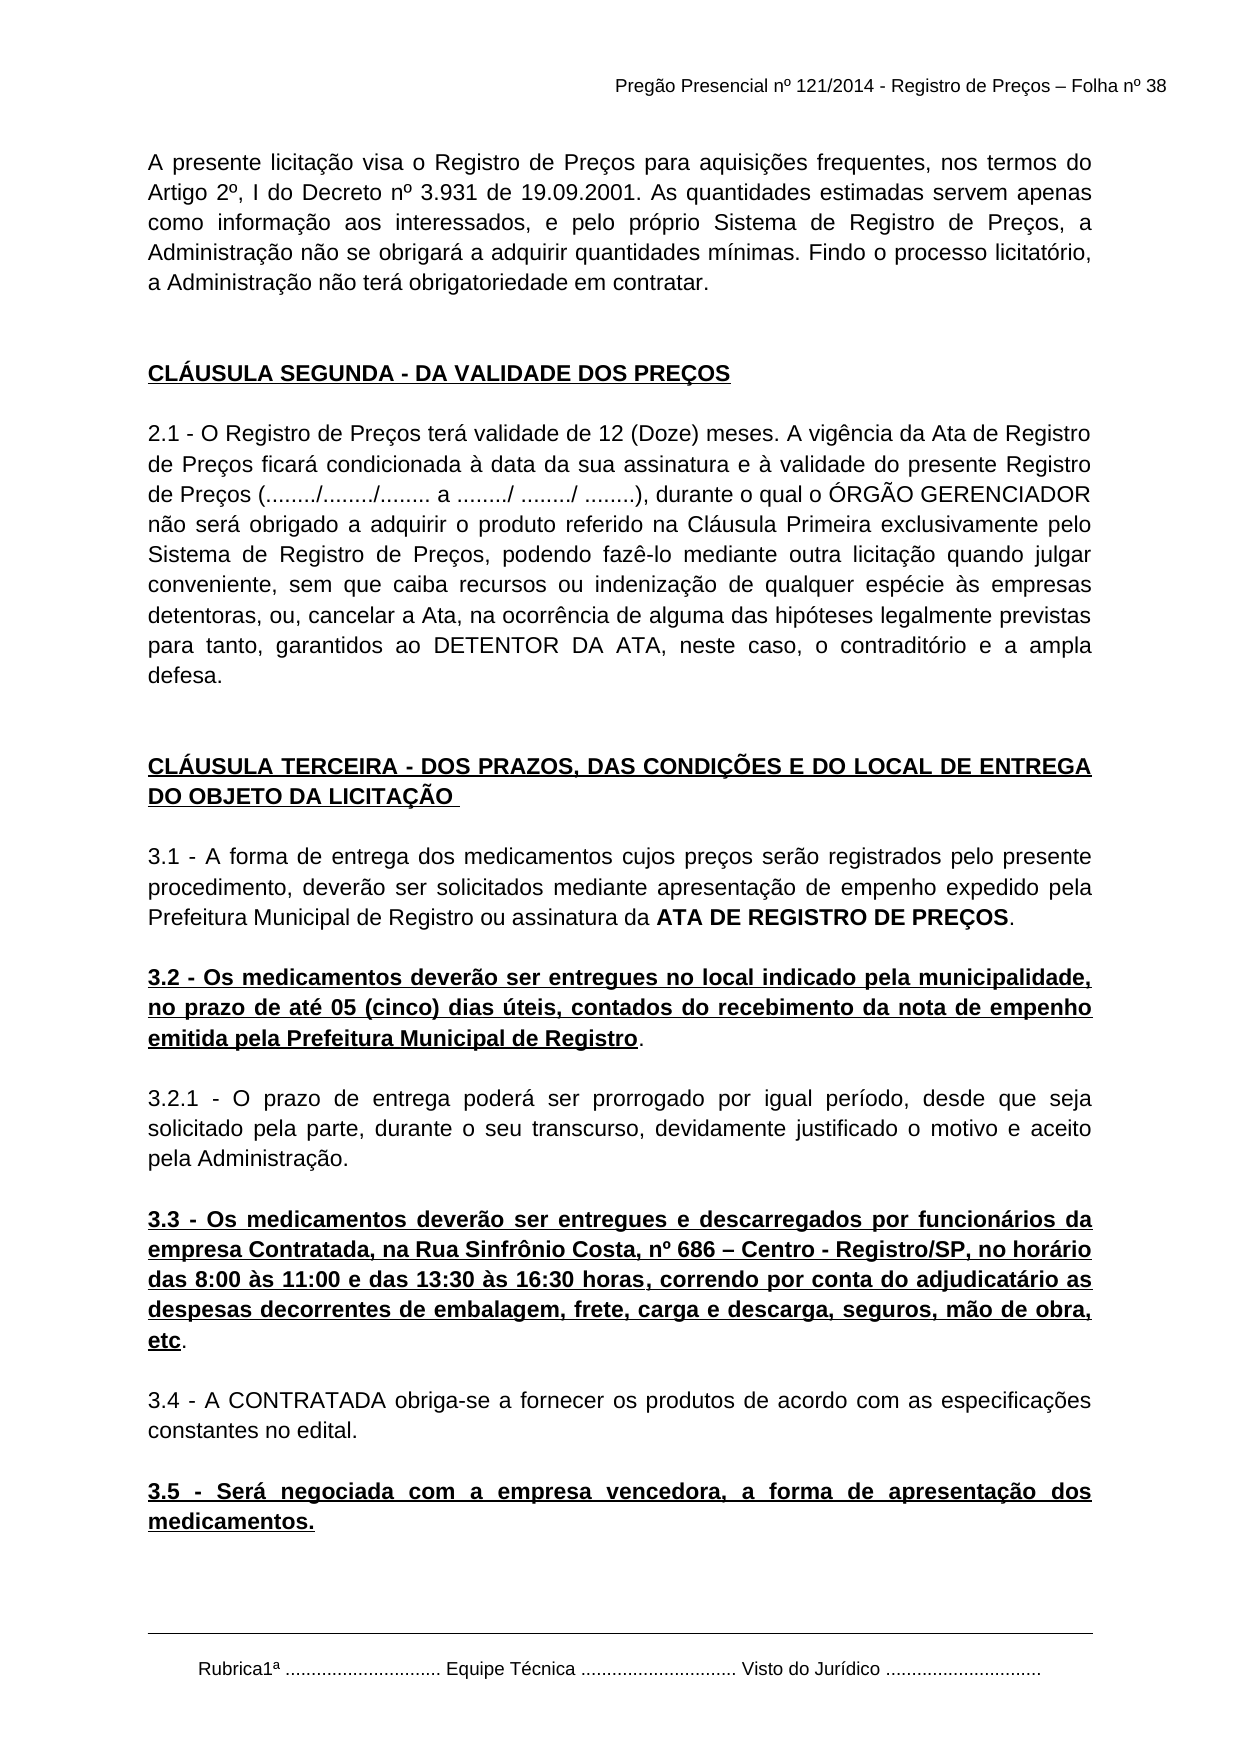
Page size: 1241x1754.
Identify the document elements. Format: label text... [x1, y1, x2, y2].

text 3.3 - Os medicamentos deverão ser entregues e descarregados por funcionários da empresa Contratada, na Rua Sinfrônio Costa, nº 686 – Centro - Registro/SP, no horário das 8:00 às 11:00 e das 13:30 às 16:30 horas, correndo por conta do adjudicatário as despesas decorrentes de embalagem, frete, carga e descarga, seguros, mão de obra, etc. [148, 1230, 1093, 1289]
text 3.4 - A CONTRATADA obriga-se a fornecer os produtos de acordo com as especificações constantes no edital. [148, 1387, 1093, 1443]
text 3.5 - Será negociada com a empresa vencedora, a forma de apresentação dos medicamentos. [148, 1478, 1093, 1534]
text A presente licitação visa o Registro de Preços para aquisições frequentes, nos termos do Artigo 2º, I do Decreto nº 3.931 de 19.09.2001. As quantidades estimadas servem apenas como informação aos interessados, e pelo próprio Sistema de Registro de Preços, a Administração não se obrigará a adquirir quantidades mínimas. Findo o processo licitatório, a Administração não terá obrigatoriedade em contratar. [148, 148, 1093, 296]
text 3.2 - Os medicamentos deverão ser entregues no local indicado pela municipalidade, no prazo de até 05 (cinco) dias úteis, contados do recebimento da nota de empenho emitida pela Prefeitura Municipal de Registro. [148, 1018, 1093, 1051]
text CLÁUSULA TERCEIRA - DOS PRAZOS, DAS CONDIÇÕES E DO LOCAL DE ENTREGA DO OBJETO DA LICITAÇÃO [148, 753, 1093, 809]
text 3.3 - Os medicamentos deverão ser entregues e descarregados por funcionários da empresa Contratada, na Rua Sinfrônio Costa, nº 686 – Centro - Registro/SP, no horário das 8:00 às 11:00 e das 13:30 às 16:30 horas, correndo por conta do adjudicatário as despesas decorrentes de embalagem, frete, carga e descarga, seguros, mão de obra, etc. [148, 1290, 1093, 1353]
text 3.3 - Os medicamentos deverão ser entregues e descarregados por funcionários da empresa Contratada, na Rua Sinfrônio Costa, nº 686 – Centro - Registro/SP, no horário das 8:00 às 11:00 e das 13:30 às 16:30 horas, correndo por conta do adjudicatário as despesas decorrentes de embalagem, frete, carga e descarga, seguros, mão de obra, etc. [148, 1206, 1093, 1229]
text CLÁUSULA SEGUNDA - DA VALIDADE DOS PREÇOS [148, 360, 1093, 386]
text 3.2.1 - O prazo de entrega poderá ser prorrogado por igual período, desde que seja solicitado pela parte, durante o seu transcurso, devidamente justificado o motivo e aceito pela Administração. [148, 1085, 1093, 1172]
text 3.2 - Os medicamentos deverão ser entregues no local indicado pela municipalidade, no prazo de até 05 (cinco) dias úteis, contados do recebimento da nota de empenho emitida pela Prefeitura Municipal de Registro. [148, 964, 1093, 1017]
text 2.1 - O Registro de Preços terá validade de 12 (Doze) meses. A vigência da Ata de Registro de Preços ficará condicionada à data da sua assinatura e à validade do presente Registro de Preços (......../......../........ a ......../ ......../ ........), durante o qual o ÓRGÃO GERENCIADOR não será obrigado a adquirir o produto referido na Cláusula Primeira exclusivamente pelo Sistema de Registro de Preços, podendo fazê-lo mediante outra licitação quando julgar conveniente, sem que caiba recursos ou indenização de qualquer espécie às empresas detentoras, ou, cancelar a Ata, na ocorrência de alguma das hipóteses legalmente previstas para tanto, garantidos ao DETENTOR DA ATA, neste caso, o contraditório e a ampla defesa. [148, 420, 1093, 688]
text 3.1 - A forma de entrega dos medicamentos cujos preços serão registrados pelo presente procedimento, deverão ser solicitados mediante apresentação de empenho expedido pela Prefeitura Municipal de Registro ou assinatura da ATA DE REGISTRO DE PREÇOS. [148, 843, 1093, 930]
